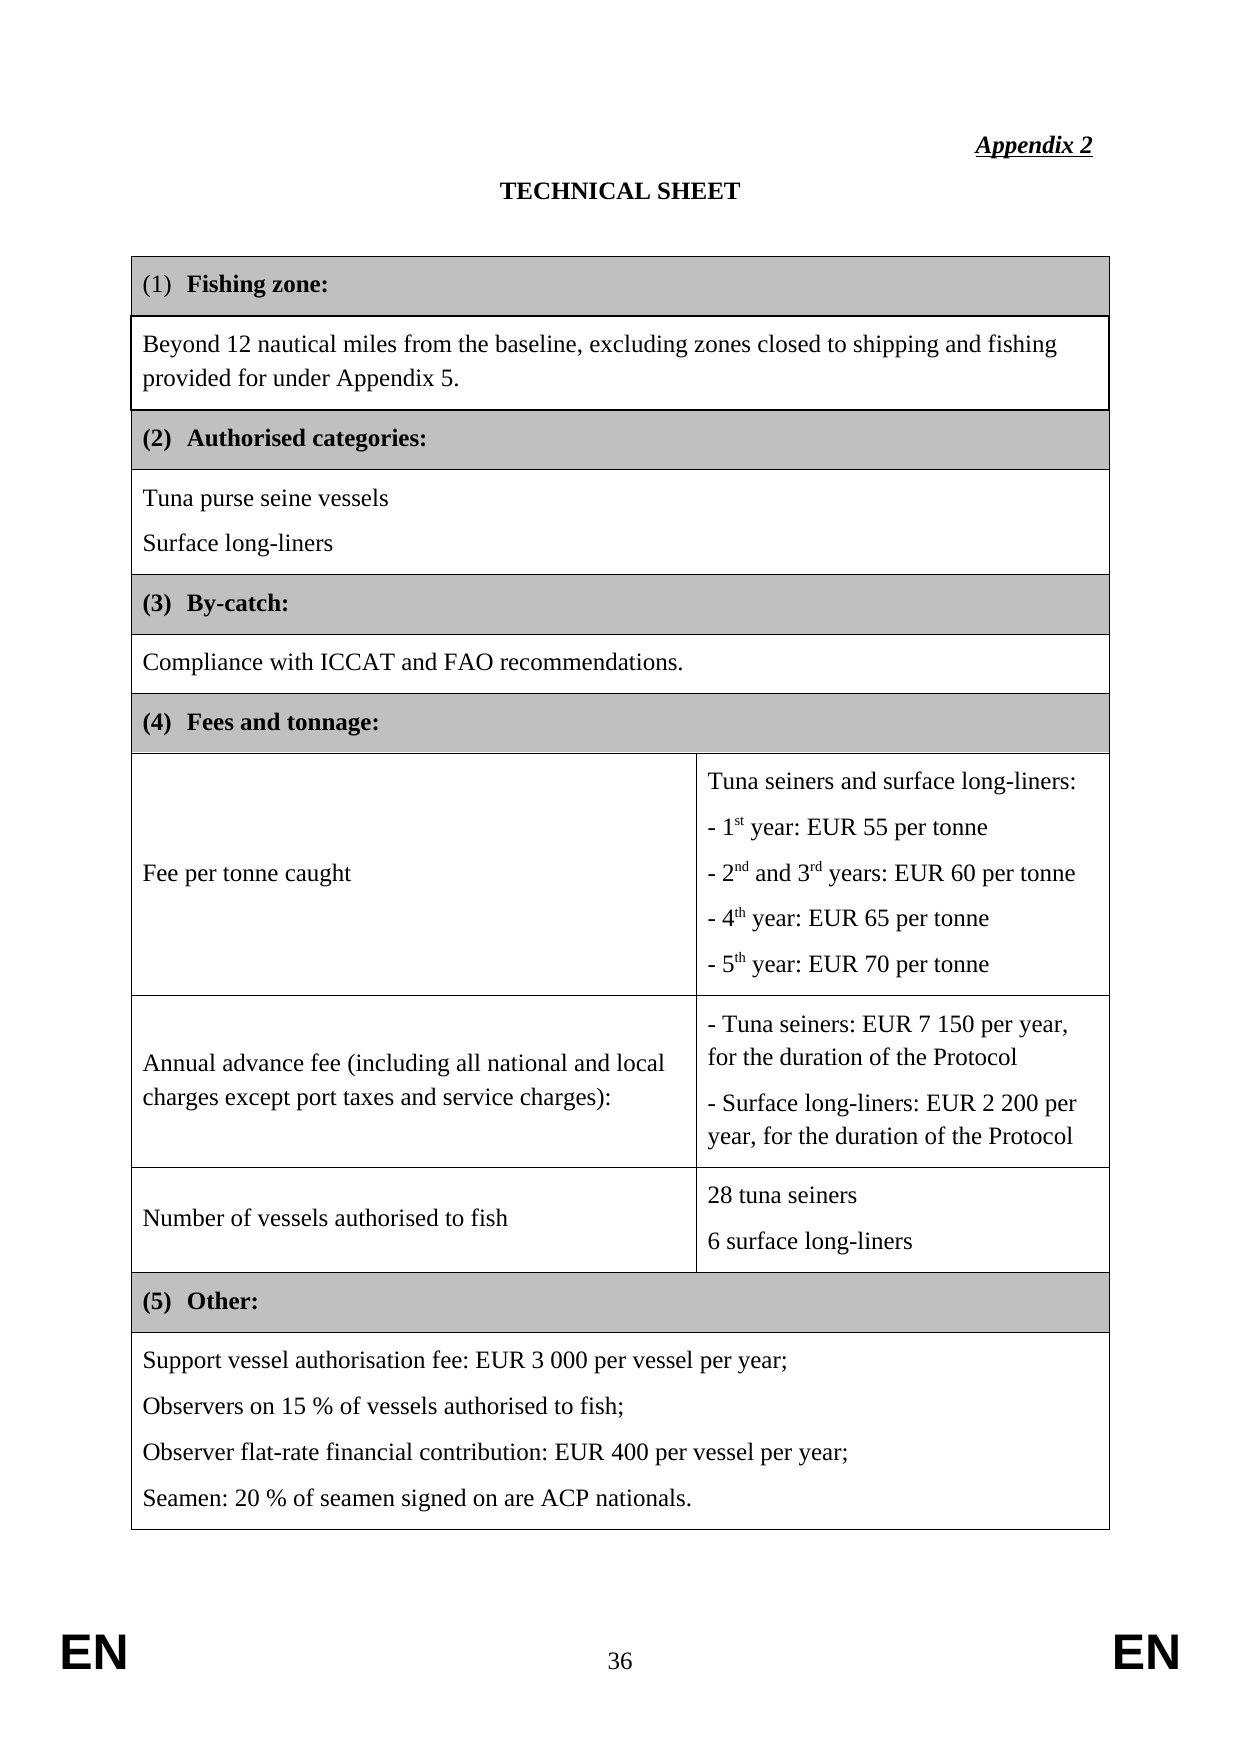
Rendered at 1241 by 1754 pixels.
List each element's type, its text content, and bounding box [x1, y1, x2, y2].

table_cell Fee per tonne caught [132, 754, 696, 995]
table_cell Compliance with ICCAT and FAO recommendations. [132, 635, 1109, 693]
table_cell Annual advance fee (including all national and local charges except port taxes and service charges): [132, 996, 696, 1167]
table_cell Fees and tonnage: [132, 694, 1109, 752]
table_cell By-catch: [132, 575, 1109, 634]
table_cell 28 tuna seiners 6 surface long-liners [697, 1168, 1109, 1272]
table_cell Tuna purse seine vessels Surface long-liners [132, 470, 1109, 574]
table_cell Tuna seiners and surface long-liners: - 1st year: EUR 55 per tonne - 2nd and 3rd years: EUR 60 per tonne - 4th year: EUR 65 per tonne - 5th year: EUR 70 per tonne [697, 754, 1109, 995]
table_cell Support vessel authorisation fee: EUR 3 000 per vessel per year; Observers on 15 % of vessels authorised to fish; Observer flat-rate financial contribution: EUR 400 per vessel per year; Seamen: 20 % of seamen signed on are ACP nationals. [132, 1333, 1109, 1528]
text Appendix 2 [148, 131, 1093, 159]
table_header Fishing zone: [132, 257, 1109, 315]
table_cell Beyond 12 nautical miles from the baseline, excluding zones closed to shipping and fishing provided for under Appendix 5. [132, 317, 1108, 409]
table_cell Other: [132, 1273, 1109, 1332]
table_cell Authorised categories: [132, 411, 1109, 469]
text TECHNICAL SHEET [148, 176, 1093, 238]
table_cell Number of vessels authorised to fish [132, 1168, 696, 1272]
table_cell - Tuna seiners: EUR 7 150 per year, for the duration of the Protocol - Surface long-liners: EUR 2 200 per year, for the duration of the Protocol [697, 996, 1109, 1167]
